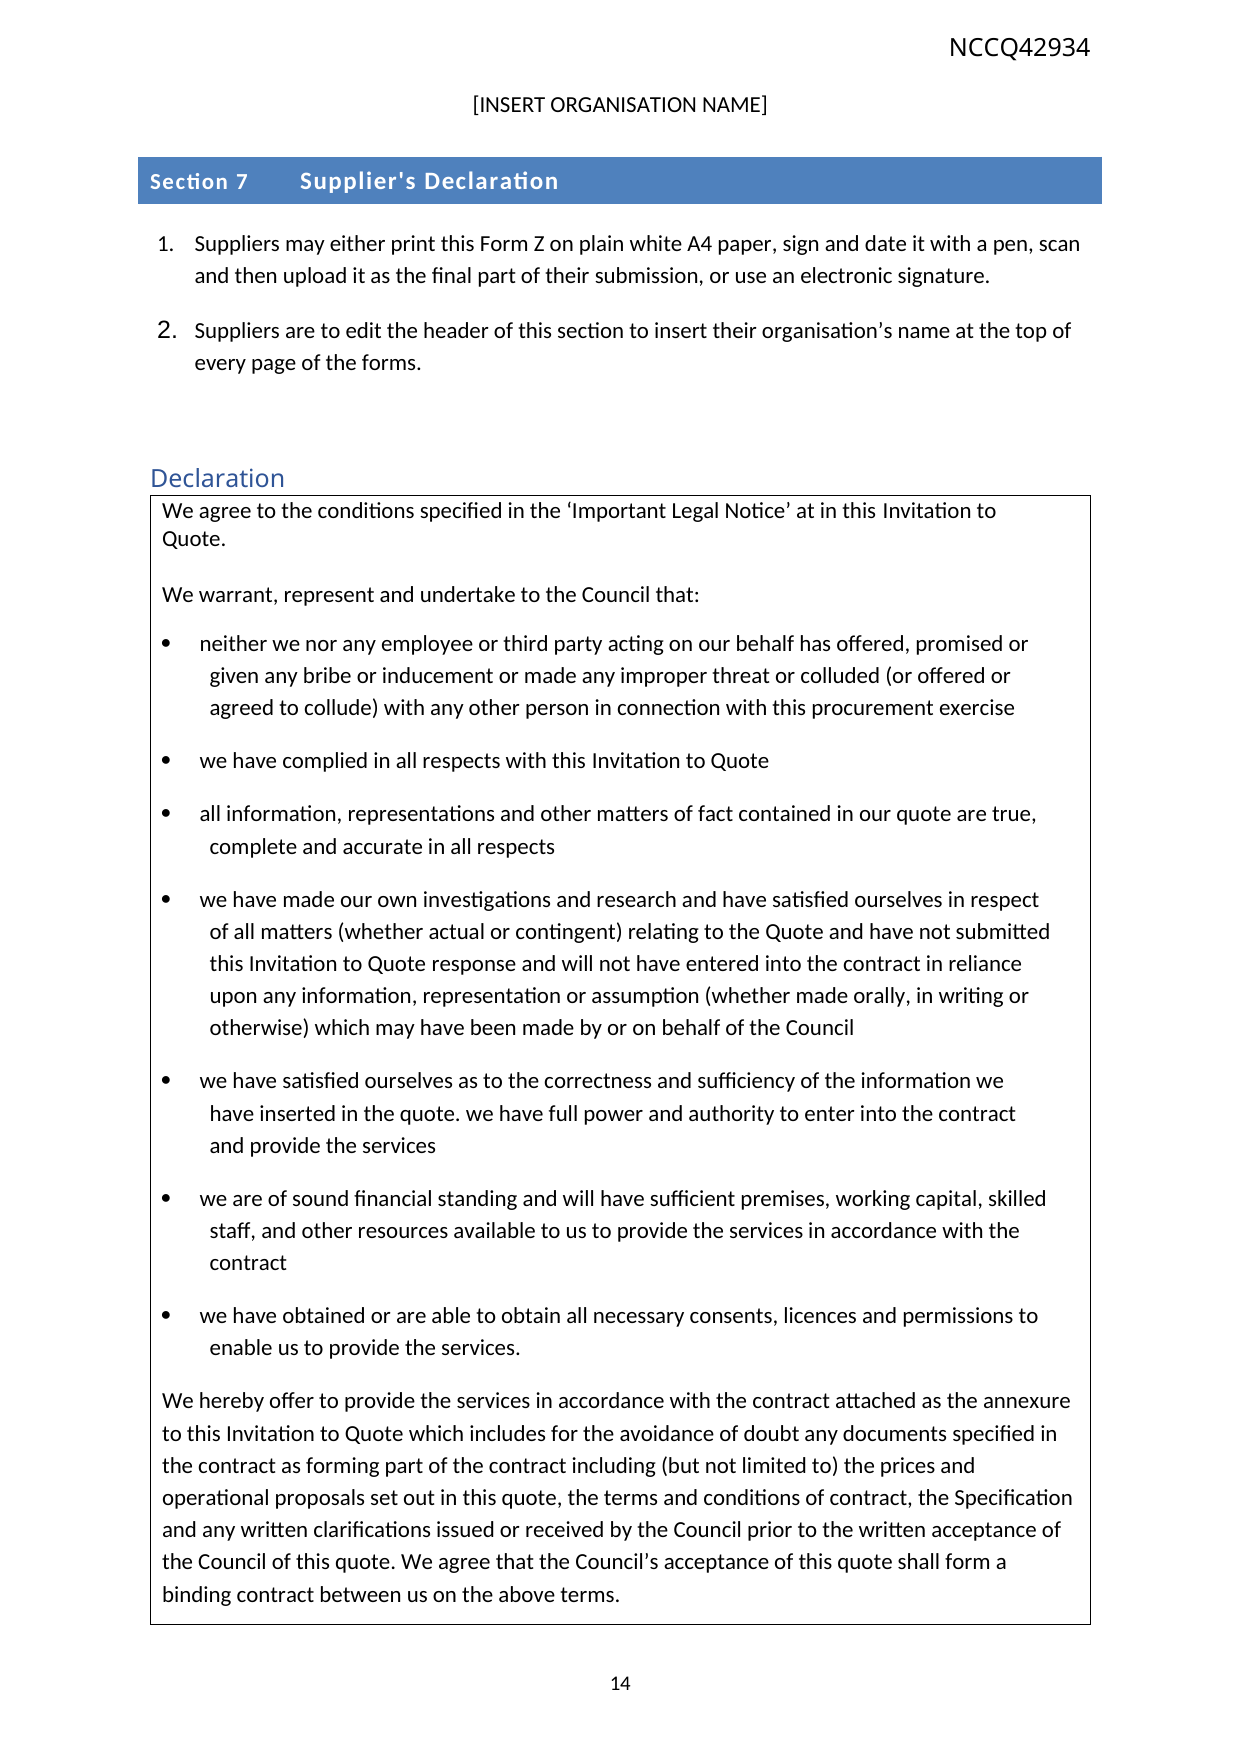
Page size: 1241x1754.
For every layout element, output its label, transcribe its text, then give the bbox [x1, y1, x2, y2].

subtitle Declaration [150, 461, 1090, 495]
table_header We agree to the conditions specified in the ‘Important Legal Notice’ at in this Invitation to Quote. We warrant, represent and undertake to the Council that: neither we nor any employee or third party acting on our behalf has offered, promised or given any bribe or inducement or made any improper threat or colluded (or offered or agreed to collude) with any other person in connection with this procurement exercise we have complied in all respects with this Invitation to Quote all information, representations and other matters of fact contained in our quote are true, complete and accurate in all respects we have made our own investigations and research and have satisfied ourselves in respect of all matters (whether actual or contingent) relating to the Quote and have not submitted this Invitation to Quote response and will not have entered into the contract in reliance upon any information, representation or assumption (whether made orally, in writing or otherwise) which may have been made by or on behalf of the Council we have satisfied ourselves as to the correctness and sufficiency of the information we have inserted in the quote. we have full power and authority to enter into the contract and provide the services we are of sound financial standing and will have sufficient premises, working capital, skilled staff, and other resources available to us to provide the services in accordance with the contract we have obtained or are able to obtain all necessary consents, licences and permissions to enable us to provide the services. We hereby offer to provide the services in accordance with the contract attached as the annexure to this Invitation to Quote which includes for the avoidance of doubt any documents specified in the contract as forming part of the contract including (but not limited to) the prices and operational proposals set out in this quote, the terms and conditions of contract, the Specification and any written clarifications issued or received by the Council prior to the written acceptance of the Council of this quote. We agree that the Council’s acceptance of this quote shall form a binding contract between us on the above terms. [151, 496, 1090, 1624]
list Suppliers may either print this Form Z on plain white A4 paper, sign and date it with a pen, scan and then upload it as the final part of their submission, or use an electronic signature. [157, 229, 1090, 289]
subtitle Supplier's Declaration [142, 163, 1098, 198]
list Suppliers are to edit the header of this section to insert their organisation’s name at the top of every page of the forms. [157, 314, 1090, 376]
